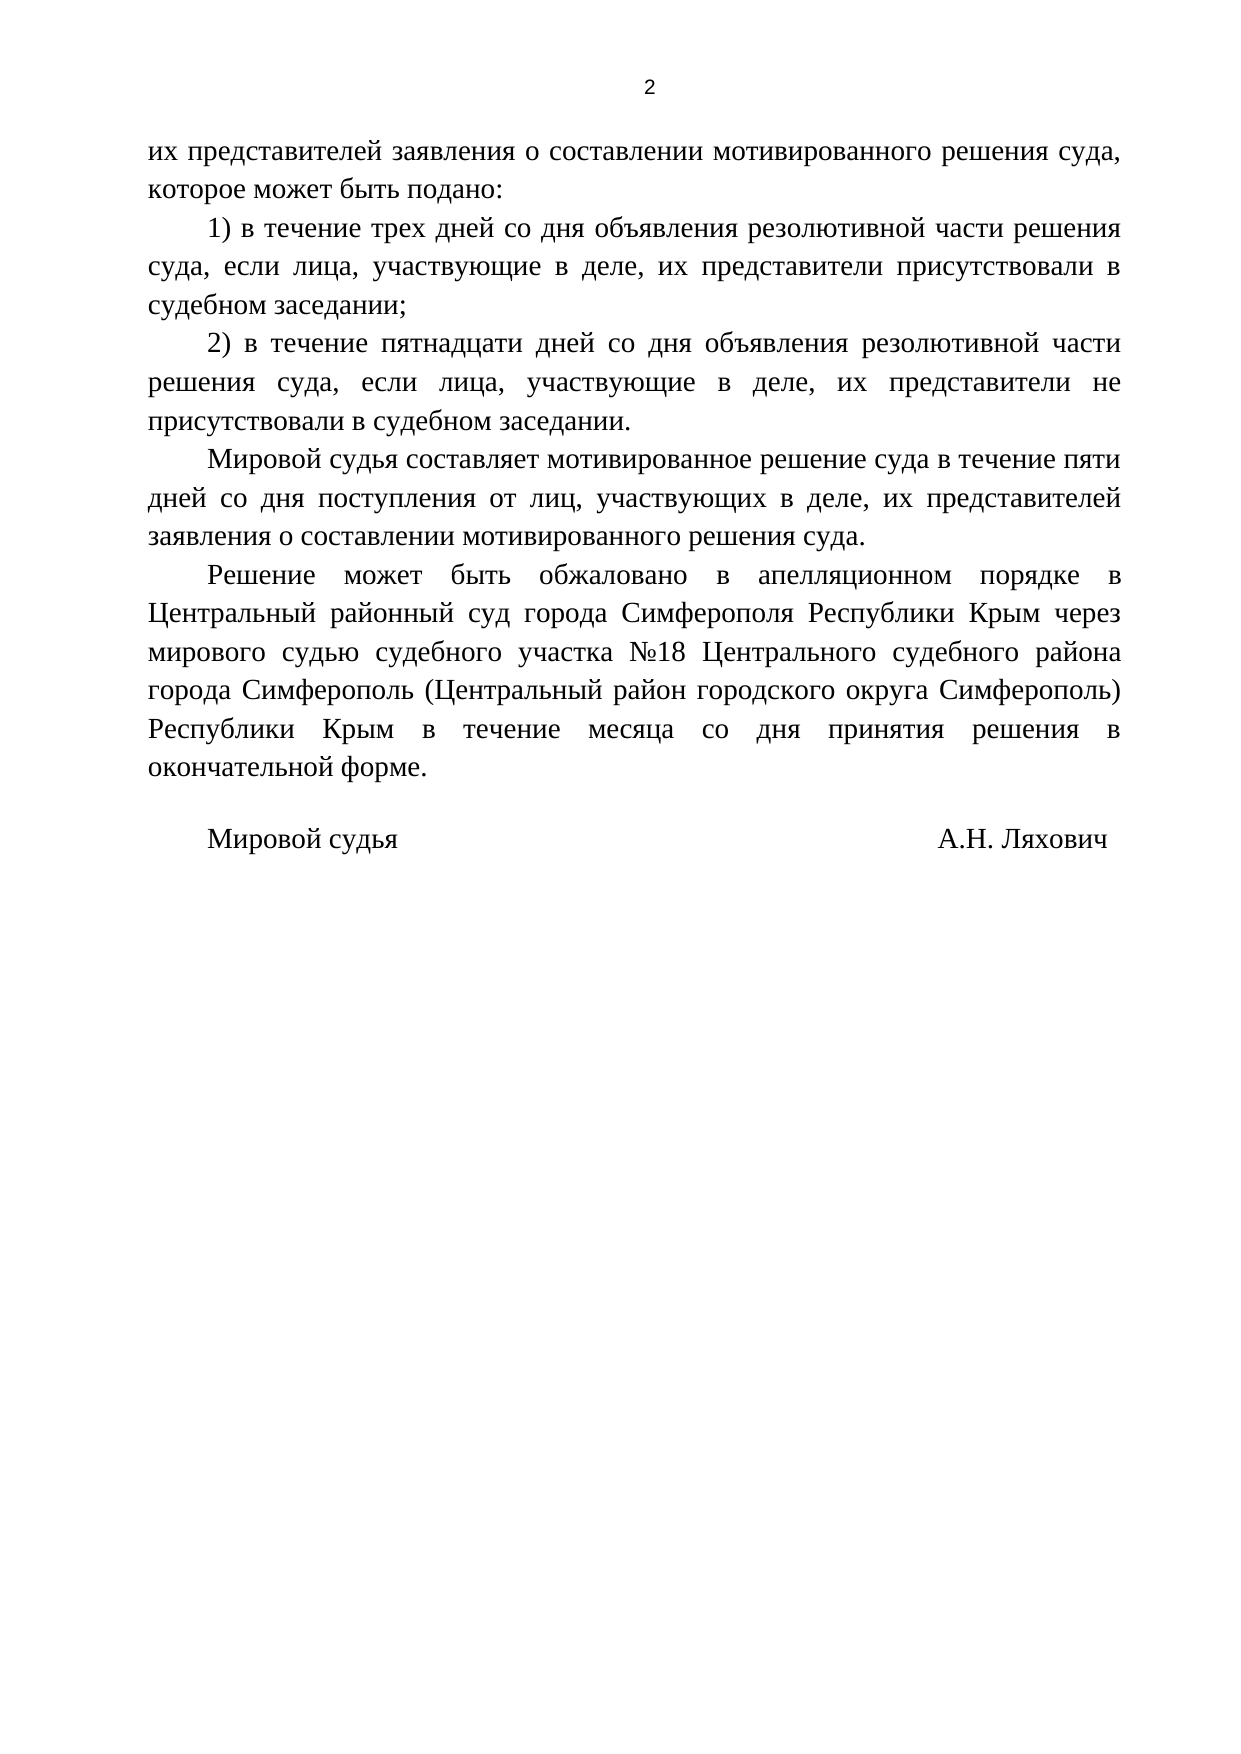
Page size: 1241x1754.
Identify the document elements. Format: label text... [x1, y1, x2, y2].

text Решение может быть обжаловано в апелляционном порядке в Центральный районный суд города Симферополя Республики Крым через мирового судью судебного участка №18 Центрального судебного района города Симферополь (Центральный район городского округа Симферополь) Республики Крым в течение месяца со дня принятия решения в окончательной форме. [148, 557, 1122, 783]
text 2) в течение пятнадцати дней со дня объявления резолютивной части решения суда, если лица, участвующие в деле, их представители не присутствовали в судебном заседании. [148, 326, 1122, 436]
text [148, 133, 1122, 205]
text 1) в течение трех дней со дня объявления резолютивной части решения суда, если лица, участвующие в деле, их представители присутствовали в судебном заседании; [148, 210, 1122, 321]
text Мировой судья составляет мотивированное решение суда в течение пяти дней со дня поступления от лиц, участвующих в деле, их представителей заявления о составлении мотивированного решения суда. [148, 441, 1122, 552]
text Мировой судья А.Н. Ляхович [148, 822, 1122, 855]
